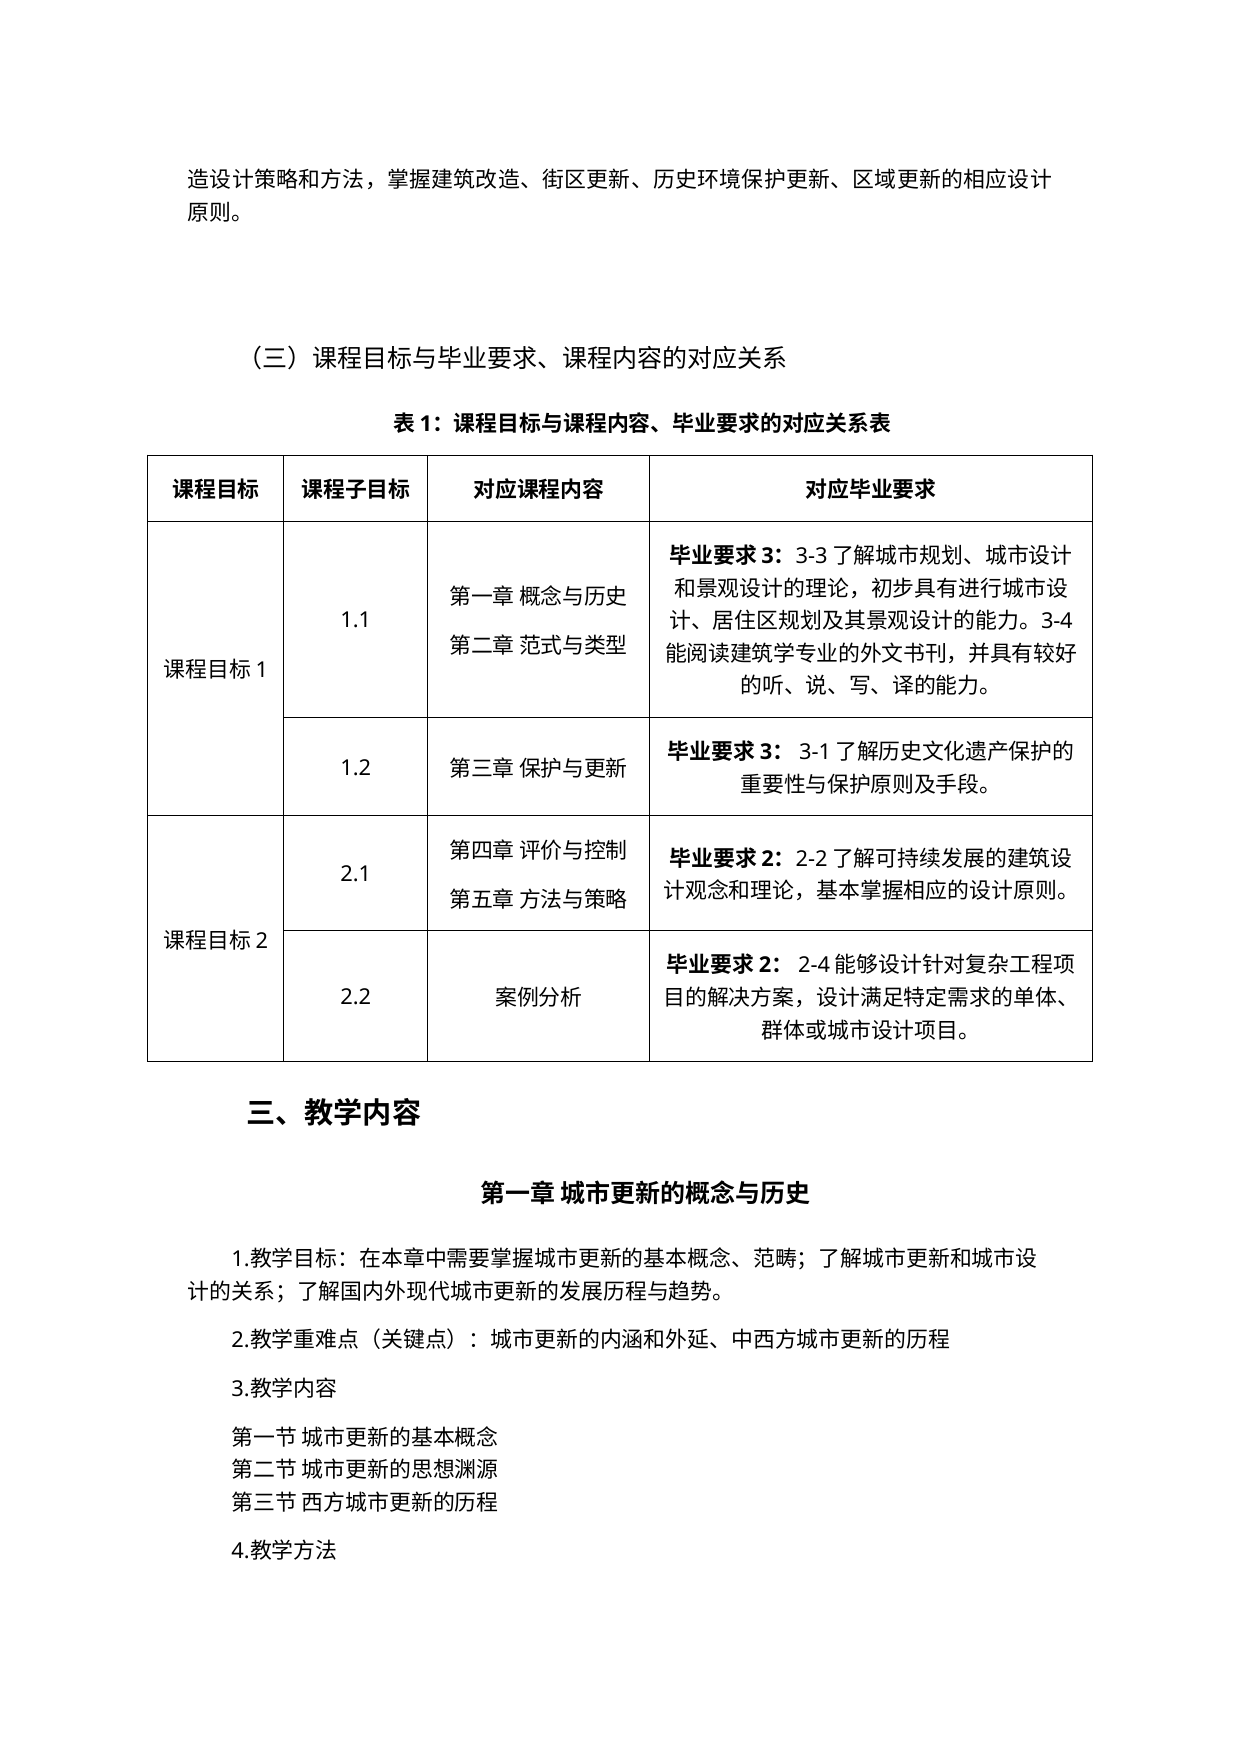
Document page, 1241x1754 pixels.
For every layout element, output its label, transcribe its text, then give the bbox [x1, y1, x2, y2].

table_cell 第四章 评价与控制 第五章 方法与策略 [428, 816, 649, 930]
table_cell 课程目标2 [148, 816, 283, 1061]
table_cell 2.2 [284, 931, 427, 1061]
table_cell 第一章 概念与历史 第二章 范式与类型 [428, 522, 649, 717]
table_cell 毕业要求2：2-2了解可持续发展的建筑设计观念和理论，基本掌握相应的设计原则。 [650, 816, 1092, 930]
table_header 课程子目标 [284, 456, 427, 521]
table_cell 课程目标1 [148, 522, 283, 815]
table_cell 1.2 [284, 718, 427, 815]
text 表1：课程目标与课程内容、毕业要求的对应关系表 [187, 406, 1053, 438]
table_cell 2.1 [284, 816, 427, 930]
table_cell 第三章 保护与更新 [428, 718, 649, 815]
text 第二节 城市更新的思想渊源 [187, 1452, 1053, 1484]
table_header 课程目标 [148, 456, 283, 521]
table_cell 案例分析 [428, 931, 649, 1061]
table_cell 毕业要求3：3-3了解城市规划、城市设计和景观设计的理论，初步具有进行城市设计、居住区规划及其景观设计的能力。3-4能阅读建筑学专业的外文书刊，并具有较好的听、说、写、译的能力。 [650, 522, 1092, 717]
text 三、教学内容 [187, 1078, 1053, 1143]
text 第一章 城市更新的概念与历史 [187, 1159, 1053, 1224]
text 3.教学内容 [187, 1371, 1053, 1403]
text （三）课程目标与毕业要求、课程内容的对应关系 [187, 324, 1053, 389]
text 第一节 城市更新的基本概念 [187, 1419, 1053, 1452]
table_header 对应课程内容 [428, 456, 649, 521]
table_header 对应毕业要求 [650, 456, 1092, 521]
table_cell 毕业要求2： 2-4能够设计针对复杂工程项目的解决方案，设计满足特定需求的单体、群体或城市设计项目。 [650, 931, 1092, 1061]
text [187, 162, 1053, 227]
table_cell 毕业要求3： 3-1了解历史文化遗产保护的重要性与保护原则及手段。 [650, 718, 1092, 815]
text 4.教学方法 [187, 1533, 1053, 1566]
table_cell 1.1 [284, 522, 427, 717]
text 1.教学目标：在本章中需要掌握城市更新的基本概念、范畴；了解城市更新和城市设计的关系；了解国内外现代城市更新的发展历程与趋势。 [187, 1241, 1053, 1306]
text 2.教学重难点（关键点）：城市更新的内涵和外延、中西方城市更新的历程 [187, 1322, 1053, 1354]
text 第三节 西方城市更新的历程 [187, 1484, 1053, 1517]
